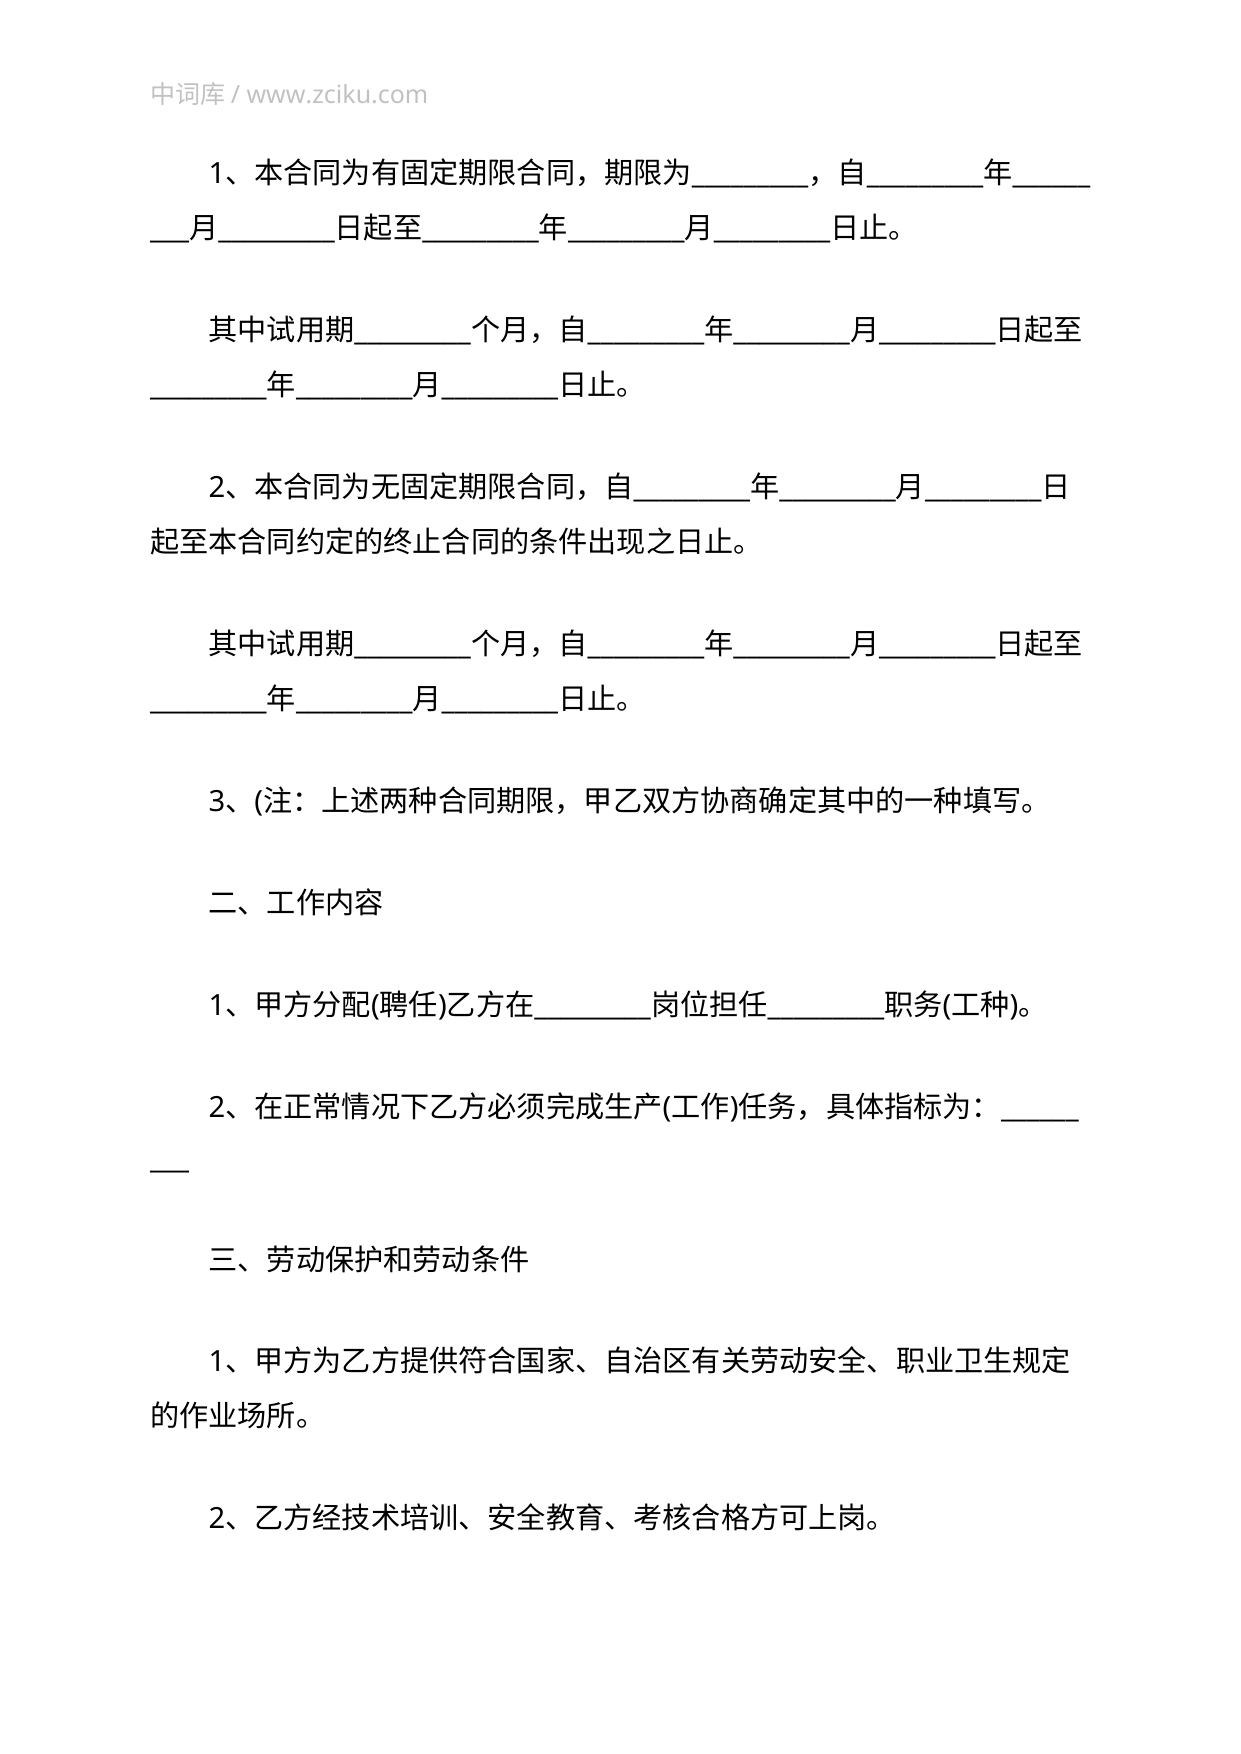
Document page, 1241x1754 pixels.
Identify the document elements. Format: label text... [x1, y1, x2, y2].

text 二、工作内容 [150, 880, 1090, 922]
text 1、甲方分配(聘任)乙方在_________岗位担任_________职务(工种)。 [150, 981, 1090, 1024]
text 2、乙方经技术培训、安全教育、考核合格方可上岗。 [150, 1495, 1090, 1537]
text 其中试用期_________个月，自_________年_________月_________日起至_________年_________月_________日止。 [150, 621, 1090, 718]
text 其中试用期_________个月，自_________年_________月_________日起至_________年_________月_________日止。 [150, 307, 1090, 404]
text 1、本合同为有固定期限合同，期限为_________，自_________年_________月_________日起至_________年_________月_________日止。 [150, 150, 1090, 247]
text 3、(注：上述两种合同期限，甲乙双方协商确定其中的一种填写。 [150, 778, 1090, 820]
text 三、劳动保护和劳动条件 [150, 1236, 1090, 1278]
text 2、在正常情况下乙方必须完成生产(工作)任务，具体指标为：_________ [150, 1083, 1090, 1177]
text 1、甲方为乙方提供符合国家、自治区有关劳动安全、职业卫生规定的作业场所。 [150, 1338, 1090, 1435]
text 2、本合同为无固定期限合同，自_________年_________月_________日起至本合同约定的终止合同的条件出现之日止。 [150, 464, 1090, 561]
